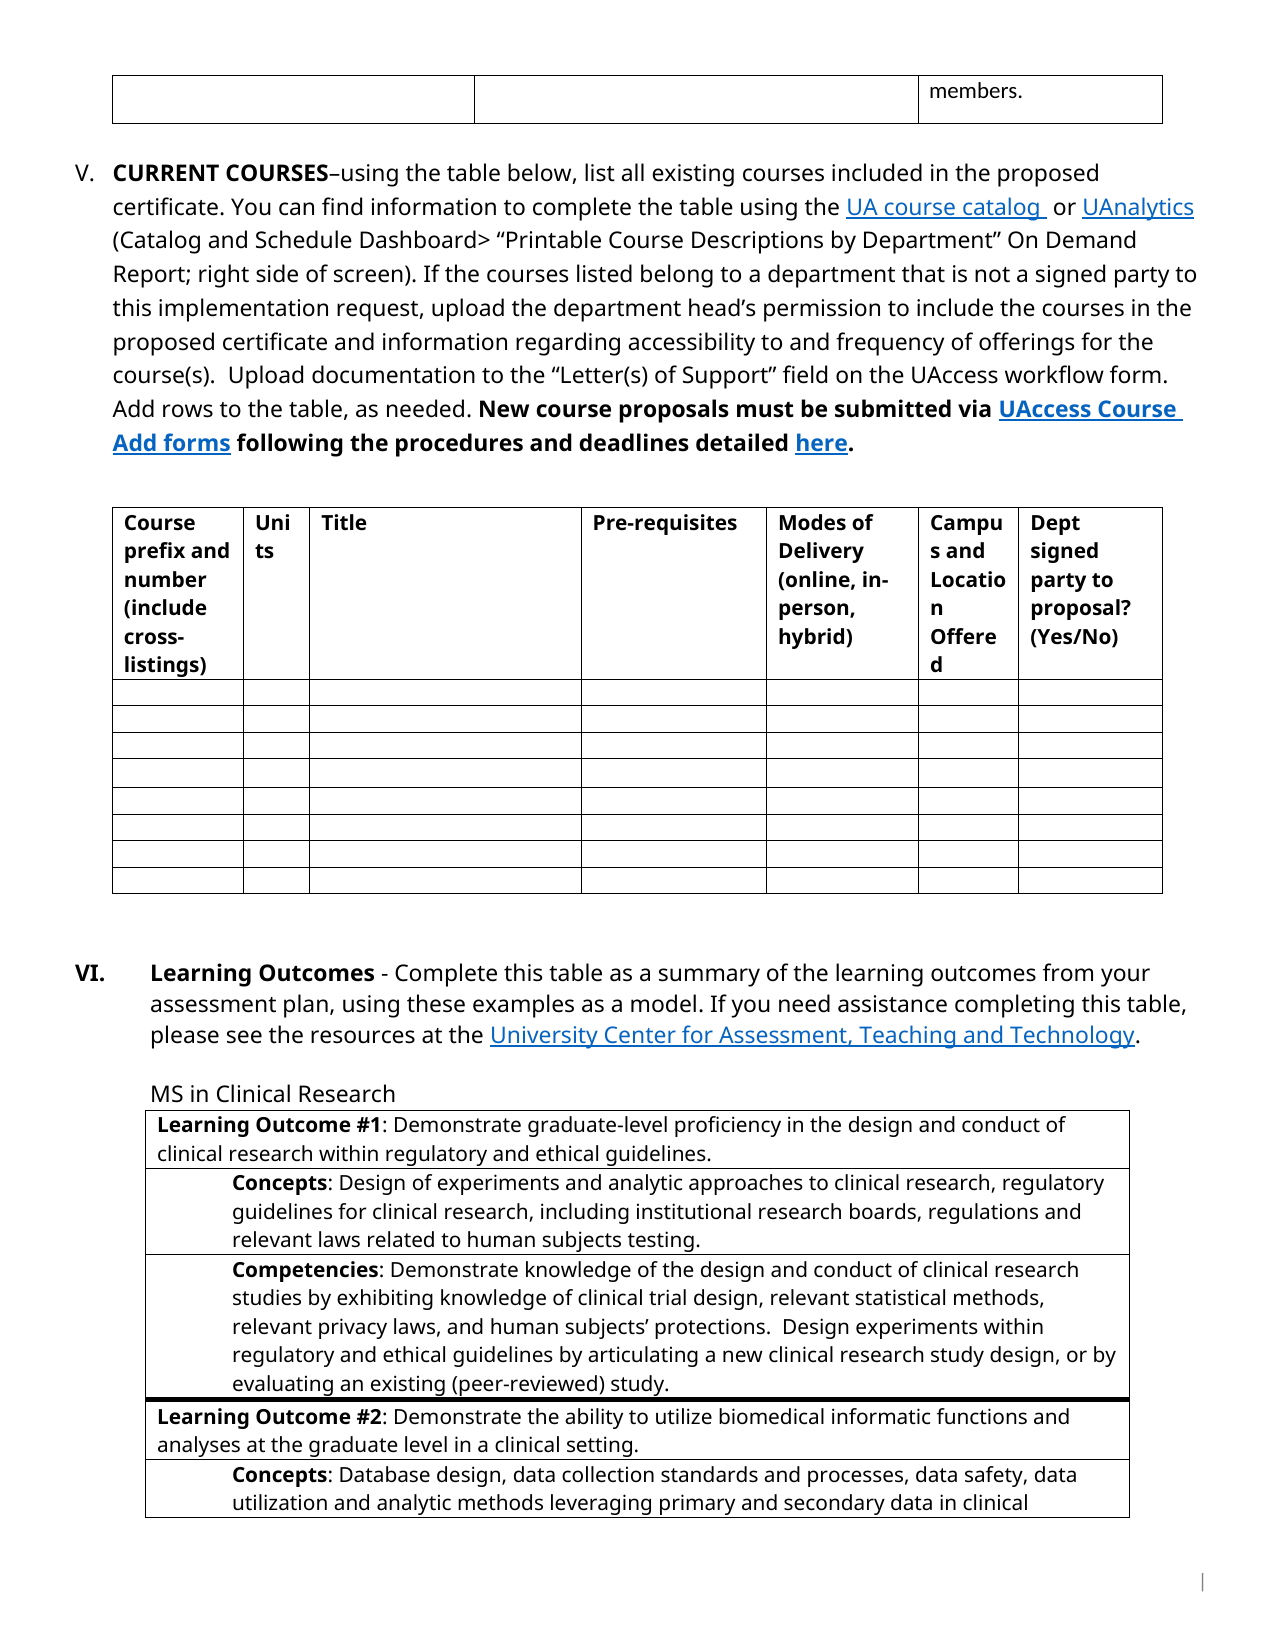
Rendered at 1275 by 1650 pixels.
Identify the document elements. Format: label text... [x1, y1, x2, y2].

table_header Modes of Delivery (online, in-person, hybrid) [767, 508, 918, 679]
table_cell [919, 733, 1018, 758]
table_header Units [244, 508, 309, 679]
table_cell [310, 868, 581, 893]
table_header Campus and Location Offered [919, 508, 1018, 679]
table_cell [1019, 706, 1162, 732]
table_cell [1019, 841, 1162, 867]
table_cell [113, 868, 243, 893]
list New course proposals must be submitted via UAccess Course Add forms following the procedures and deadlines detailed here. [75, 157, 1200, 488]
table_cell [767, 759, 918, 787]
table_cell [582, 815, 766, 840]
table_cell [113, 815, 243, 840]
table_cell [582, 868, 766, 893]
table_cell [310, 733, 581, 758]
table_cell [113, 706, 243, 732]
table_cell [244, 680, 309, 705]
table_cell Learning Outcome #2: Demonstrate the ability to utilize biomedical informatic functions and analyses at the graduate level in a clinical setting. [146, 1402, 1129, 1459]
table_cell [767, 733, 918, 758]
table_header Learning Outcome #1: Demonstrate graduate-level proficiency in the design and conduct of clinical research within regulatory and ethical guidelines. [146, 1111, 1129, 1167]
table_cell [244, 788, 309, 814]
table_cell [919, 759, 1018, 787]
table_cell [919, 788, 1018, 814]
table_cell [919, 76, 1162, 123]
table_cell [767, 706, 918, 732]
table_cell [919, 680, 1018, 705]
table_cell [582, 706, 766, 732]
table_cell [582, 788, 766, 814]
table_cell [919, 815, 1018, 840]
table_cell [919, 868, 1018, 893]
table_cell [244, 706, 309, 732]
table_cell [244, 868, 309, 893]
text MS in Clinical Research [75, 1078, 1200, 1109]
table_cell [1019, 759, 1162, 787]
table_header Course prefix and number (include cross-listings) [113, 508, 243, 679]
table_cell [310, 815, 581, 840]
table_cell [244, 759, 309, 787]
table_cell [1019, 680, 1162, 705]
table_cell [244, 733, 309, 758]
table_cell [1019, 815, 1162, 840]
table_cell [1019, 868, 1162, 893]
table_header Pre-requisites [582, 508, 766, 679]
table_cell [1019, 788, 1162, 814]
table_cell [113, 733, 243, 758]
table_cell [310, 841, 581, 867]
table_cell [582, 759, 766, 787]
table_cell [767, 680, 918, 705]
table_cell Concepts: Design of experiments and analytic approaches to clinical research, regulatory guidelines for clinical research, including institutional research boards, regulations and relevant laws related to human subjects testing. [146, 1169, 1129, 1254]
table_cell [310, 788, 581, 814]
table_cell [767, 788, 918, 814]
table_cell [919, 841, 1018, 867]
table_cell [113, 788, 243, 814]
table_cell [146, 1460, 1129, 1517]
table_cell [310, 680, 581, 705]
table_cell [582, 680, 766, 705]
list Learning Outcomes - Complete this table as a summary of the learning outcomes from your assessment plan, using these examples as a model. If you need assistance completing this table, please see the resources at the University Center for Assessment, Teaching and Technology. [75, 957, 1200, 1078]
table_cell [244, 841, 309, 867]
table_cell [113, 759, 243, 787]
table_cell [767, 841, 918, 867]
table_cell [767, 868, 918, 893]
table_cell [582, 733, 766, 758]
table_header Title [310, 508, 581, 679]
table_cell [244, 815, 309, 840]
table_cell Competencies: Demonstrate knowledge of the design and conduct of clinical research studies by exhibiting knowledge of clinical trial design, relevant statistical methods, relevant privacy laws, and human subjects’ protections. Design experiments within regulatory and ethical guidelines by articulating a new clinical research study design, or by evaluating an existing (peer-reviewed) study. [146, 1255, 1129, 1397]
table_cell [919, 706, 1018, 732]
table_cell [310, 706, 581, 732]
table_cell [113, 841, 243, 867]
table_cell [767, 815, 918, 840]
table_cell [113, 680, 243, 705]
table_cell [475, 76, 918, 123]
table_cell [1019, 733, 1162, 758]
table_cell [113, 76, 474, 123]
table_cell [582, 841, 766, 867]
table_header Dept signed party to proposal? (Yes/No) [1019, 508, 1162, 679]
table_cell [310, 759, 581, 787]
